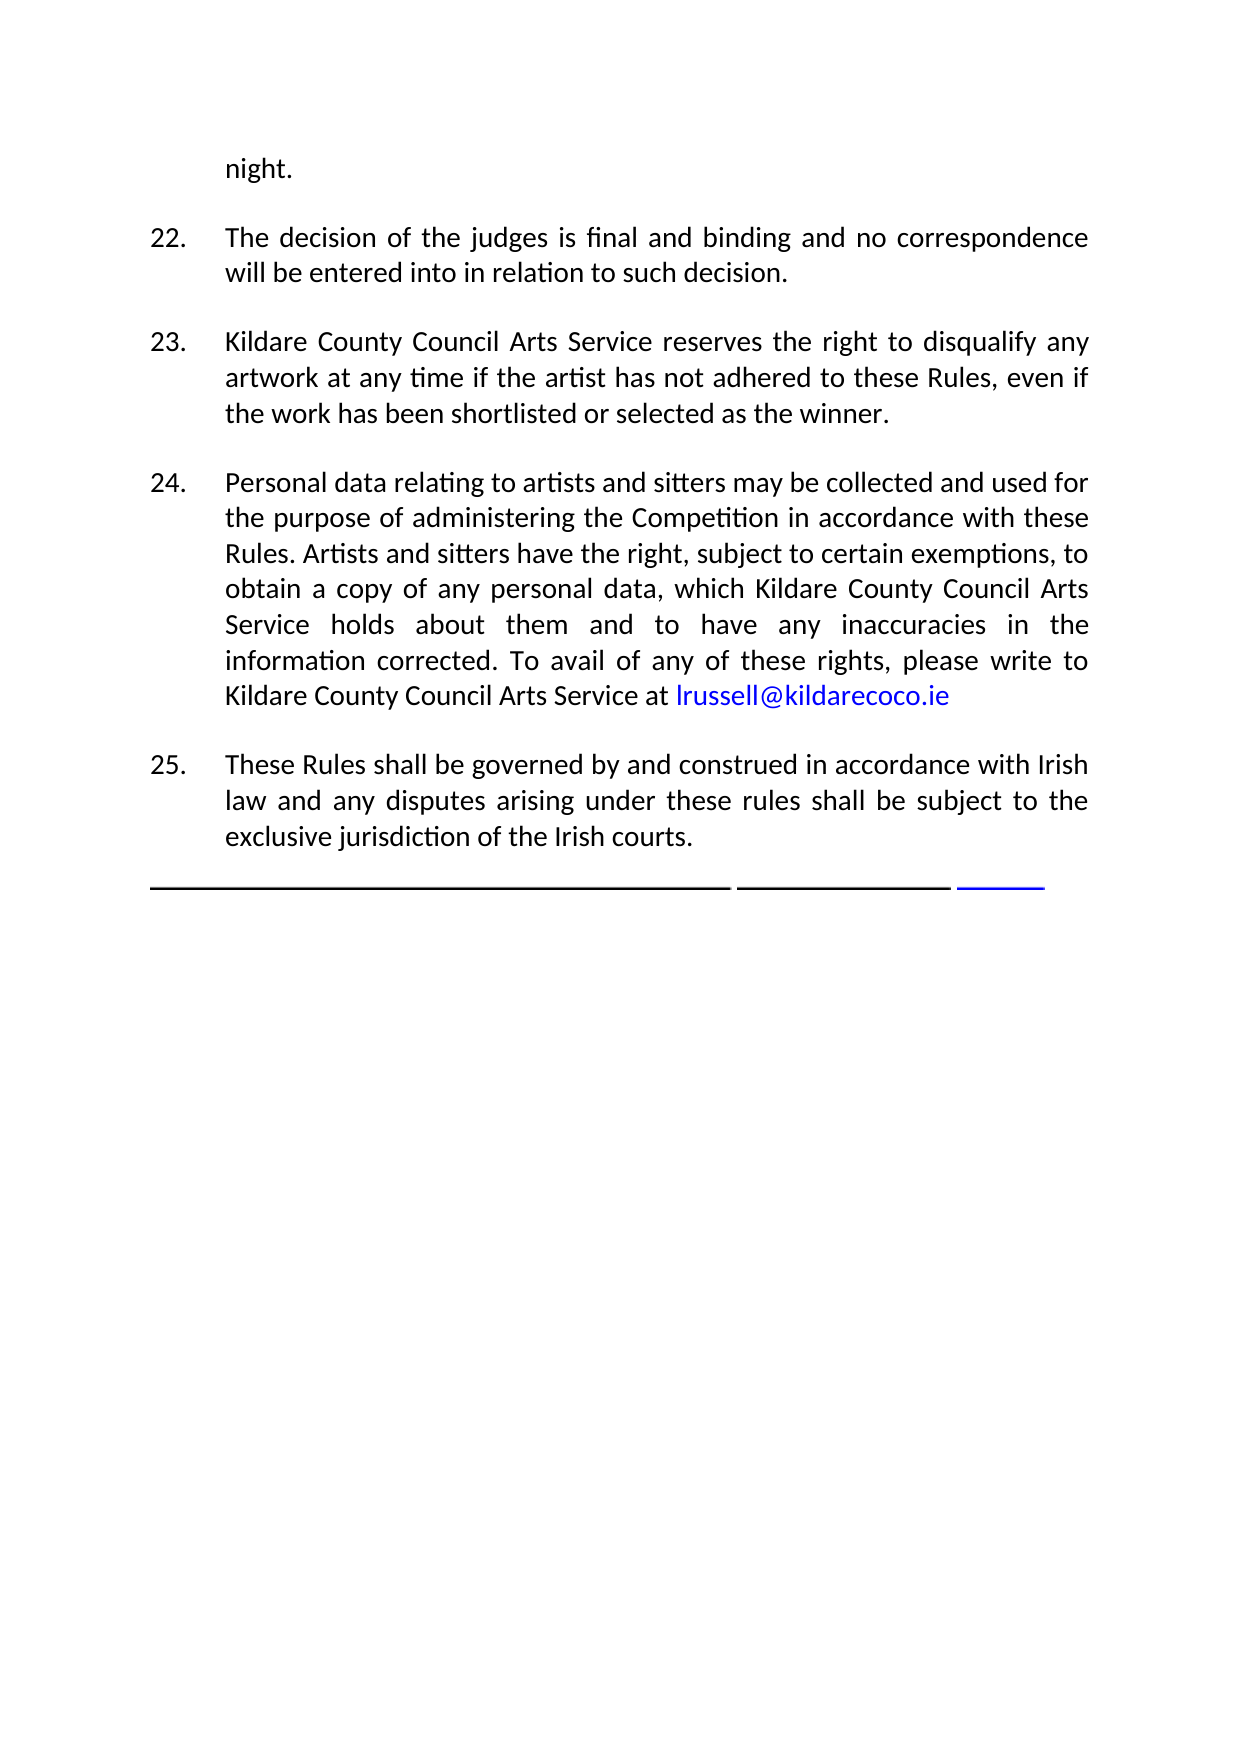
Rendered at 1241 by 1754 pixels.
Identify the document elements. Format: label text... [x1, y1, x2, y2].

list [150, 150, 1090, 186]
picture [737, 886, 951, 890]
list Personal data relating to artists and sitters may be collected and used for the purpose of administering the Competition in accordance with these Rules. Artists and sitters have the right, subject to certain exemptions, to obtain a copy of any personal data, which Kildare County Council Arts Service holds about them and to have any inaccuracies in the information corrected. To avail of any of these rights, please write to Kildare County Council Arts Service at lrussell@kildarecoco.ie [150, 464, 1090, 713]
list These Rules shall be governed by and construed in accordance with Irish law and any disputes arising under these rules shall be subject to the exclusive jurisdiction of the Irish courts. [150, 746, 1090, 853]
list The decision of the judges is final and binding and no correspondence will be entered into in relation to such decision. [150, 219, 1090, 290]
list Kildare County Council Arts Service reserves the right to disqualify any artwork at any time if the artist has not adhered to these Rules, even if the work has been shortlisted or selected as the winner. [150, 323, 1090, 430]
picture [150, 886, 732, 890]
picture [957, 886, 1045, 890]
